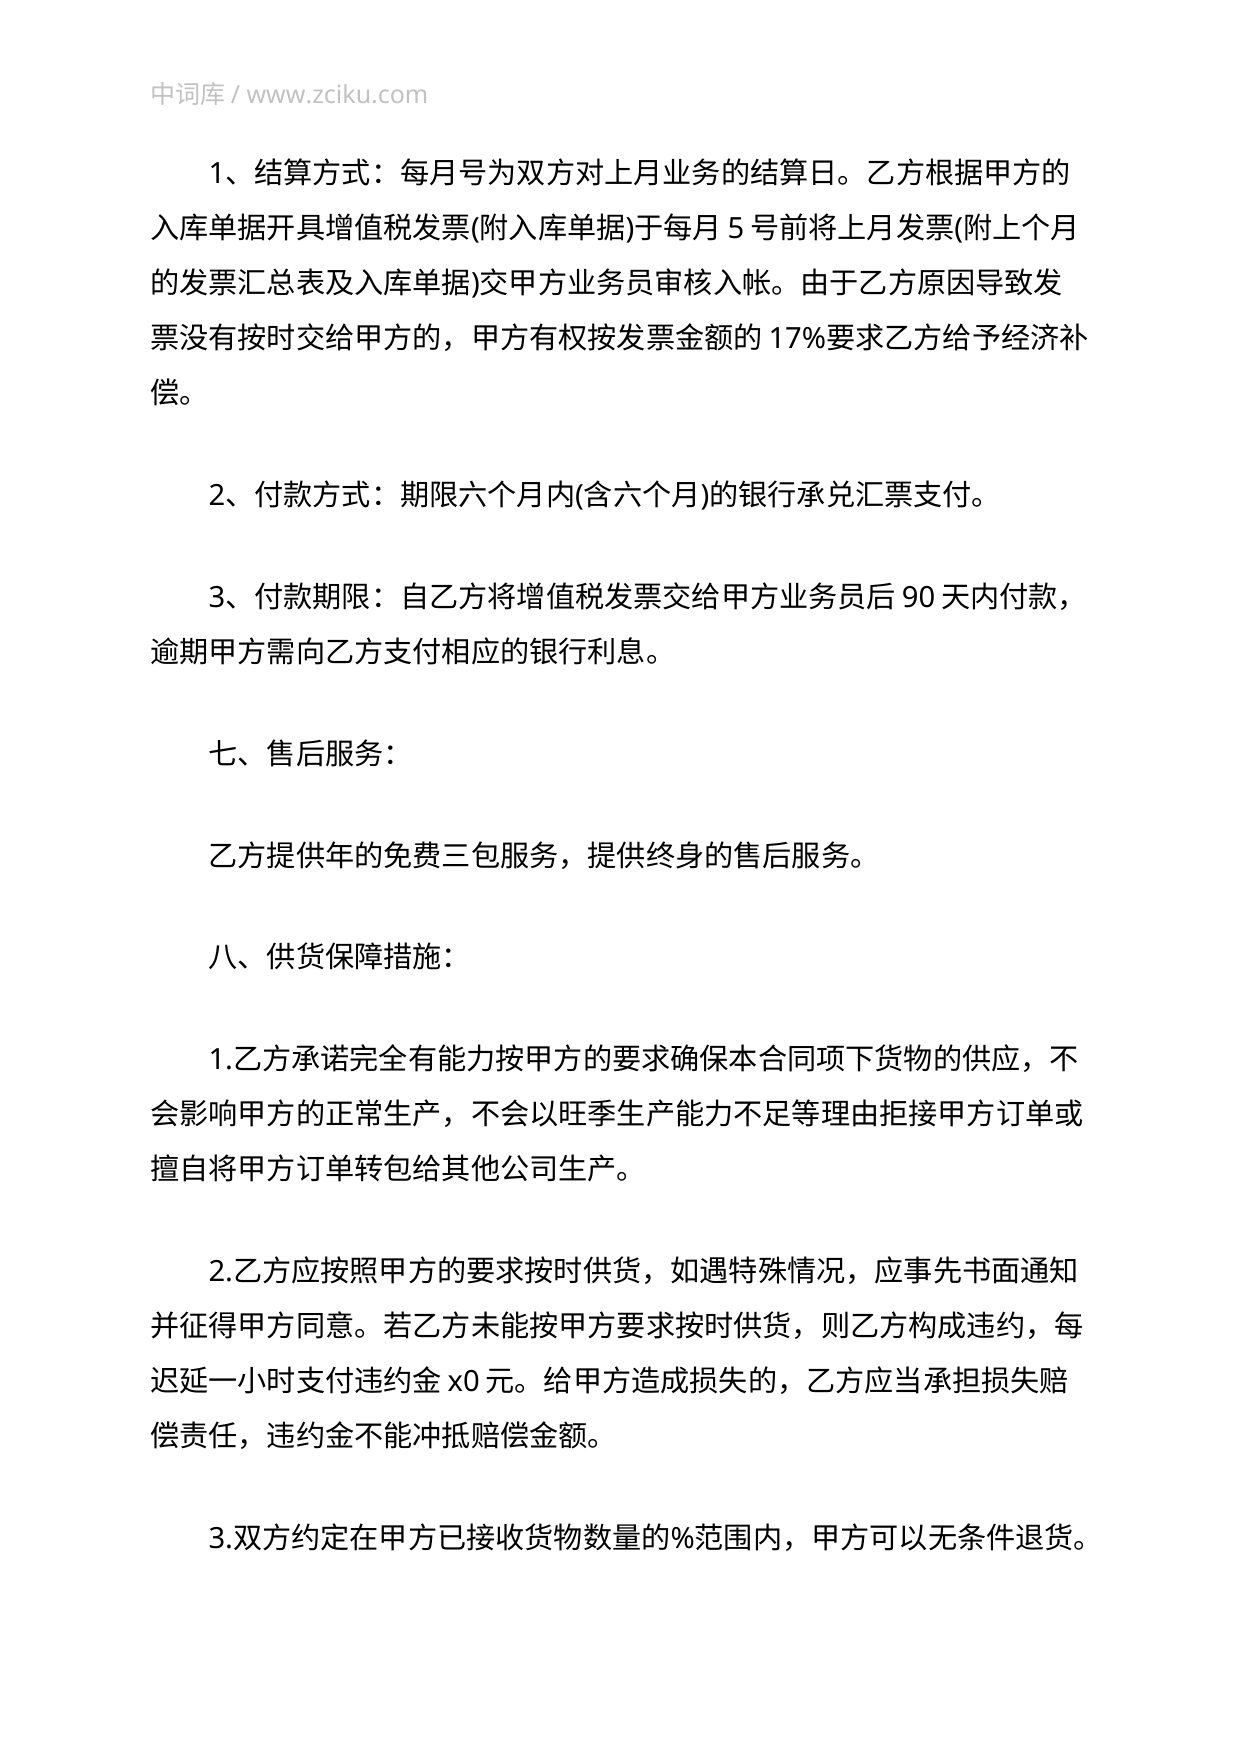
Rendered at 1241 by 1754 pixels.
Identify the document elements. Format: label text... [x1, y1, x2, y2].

text 七、售后服务： [150, 731, 1090, 773]
text 2.乙方应按照甲方的要求按时供货，如遇特殊情况，应事先书面通知并征得甲方同意。若乙方未能按甲方要求按时供货，则乙方构成违约，每迟延一小时支付违约金x0元。给甲方造成损失的，乙方应当承担损失赔偿责任，违约金不能冲抵赔偿金额。 [150, 1247, 1090, 1455]
text 3、付款期限：自乙方将增值税发票交给甲方业务员后90天内付款，逾期甲方需向乙方支付相应的银行利息。 [150, 574, 1090, 671]
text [150, 1514, 1090, 1557]
text 乙方提供年的免费三包服务，提供终身的售后服务。 [150, 832, 1090, 874]
text 1.乙方承诺完全有能力按甲方的要求确保本合同项下货物的供应，不会影响甲方的正常生产，不会以旺季生产能力不足等理由拒接甲方订单或擅自将甲方订单转包给其他公司生产。 [150, 1036, 1090, 1188]
text 2、付款方式：期限六个月内(含六个月)的银行承兑汇票支付。 [150, 472, 1090, 514]
text 八、供货保障措施： [150, 934, 1090, 976]
text 1、结算方式：每月号为双方对上月业务的结算日。乙方根据甲方的入库单据开具增值税发票(附入库单据)于每月5号前将上月发票(附上个月的发票汇总表及入库单据)交甲方业务员审核入帐。由于乙方原因导致发票没有按时交给甲方的，甲方有权按发票金额的17%要求乙方给予经济补偿。 [150, 150, 1090, 412]
